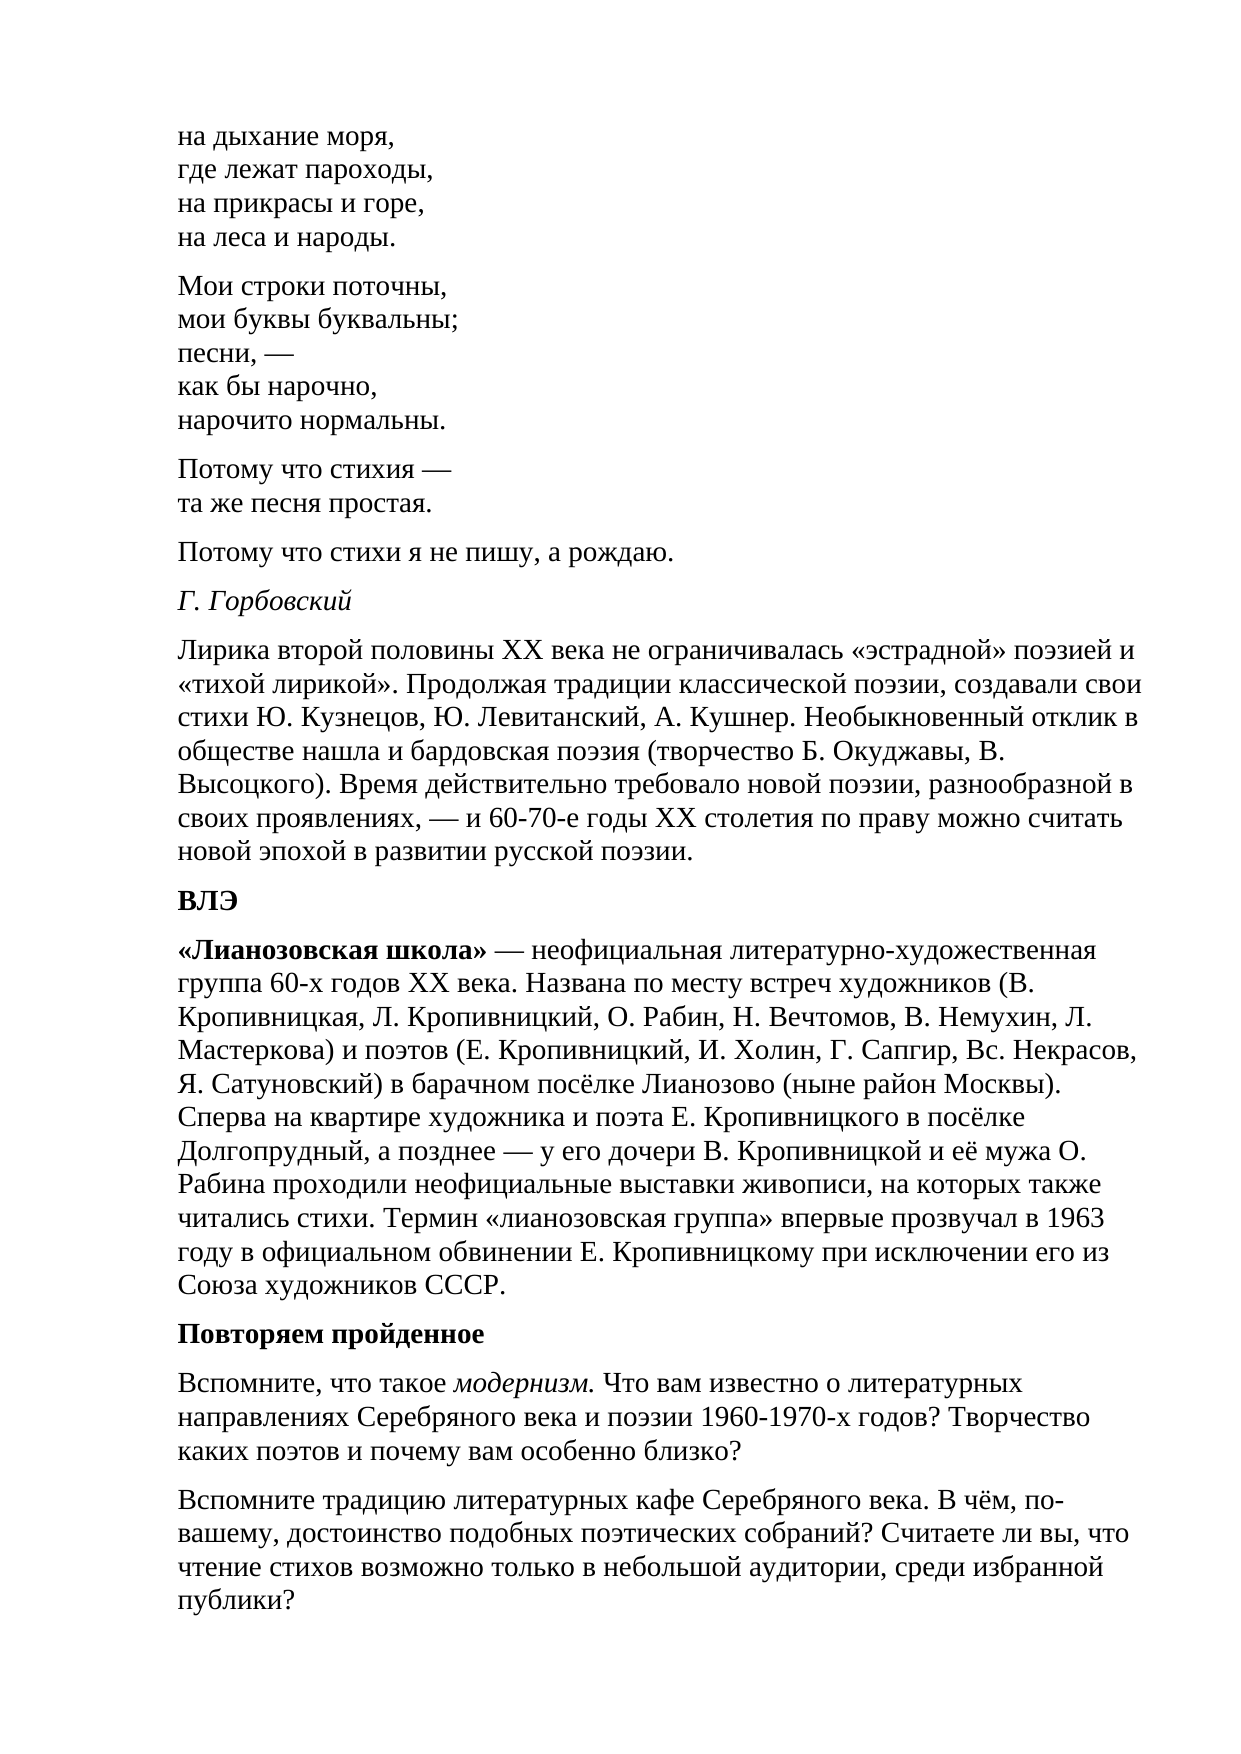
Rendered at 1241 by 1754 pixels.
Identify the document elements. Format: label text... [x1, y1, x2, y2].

text «Лианозовская школа» — неофициальная литературно-художественная группа 60-х годов XX века. Названа по месту встреч художников (В. Кропивницкая, Л. Кропивницкий, О. Рабин, Н. Вечтомов, В. Немухин, Л. Мастеркова) и поэтов (Е. Кропивницкий, И. Холин, Г. Сапгир, Вс. Некрасов, Я. Сатуновский) в барачном посёлке Лианозово (ныне район Москвы). Сперва на квартире художника и поэта Е. Кропивницкого в посёлке Долгопрудный, а позднее — у его дочери В. Кропивницкой и её мужа О. Рабина проходили неофициальные выставки живописи, на которых также читались стихи. Термин «лианозовская группа» впервые прозвучал в 1963 году в официальном обвинении Е. Кропивницкому при исключении его из Союза художников СССР. [177, 932, 1152, 1301]
text Г. Горбовский [177, 583, 1152, 617]
text Вспомните, что такое модернизм. Что вам известно о литературных направлениях Серебряного века и поэзии 1960-1970-х годов? Творчество каких поэтов и почему вам особенно близко? [177, 1366, 1152, 1466]
text ВЛЭ [177, 883, 1152, 916]
text Мои строки поточны, мои буквы буквальны; песни, — как бы нарочно, нарочито нормальны. [177, 268, 1152, 436]
text Вспомните традицию литературных кафе Серебряного века. В чём, по-вашему, достоинство подобных поэтических собраний? Считаете ли вы, что чтение стихов возможно только в небольшой аудитории, среди избранной публики? [177, 1482, 1152, 1616]
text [177, 118, 1152, 252]
text Лирика второй половины XX века не ограничивалась «эстрадной» поэзией и «тихой лирикой». Продолжая традиции классической поэзии, создавали свои стихи Ю. Кузнецов, Ю. Левитанский, А. Кушнер. Необыкновенный отклик в обществе нашла и бардовская поэзия (творчество Б. Окуджавы, В. Высоцкого). Время действительно требовало новой поэзии, разнообразной в своих проявлениях, — и 60-70-е годы XX столетия по праву можно считать новой эпохой в развитии русской поэзии. [177, 632, 1152, 867]
text Потому что стихия — та же песня простая. [177, 451, 1152, 518]
text Повторяем пройденное [177, 1316, 1152, 1350]
text Потому что стихи я не пишу, а рождаю. [177, 534, 1152, 567]
